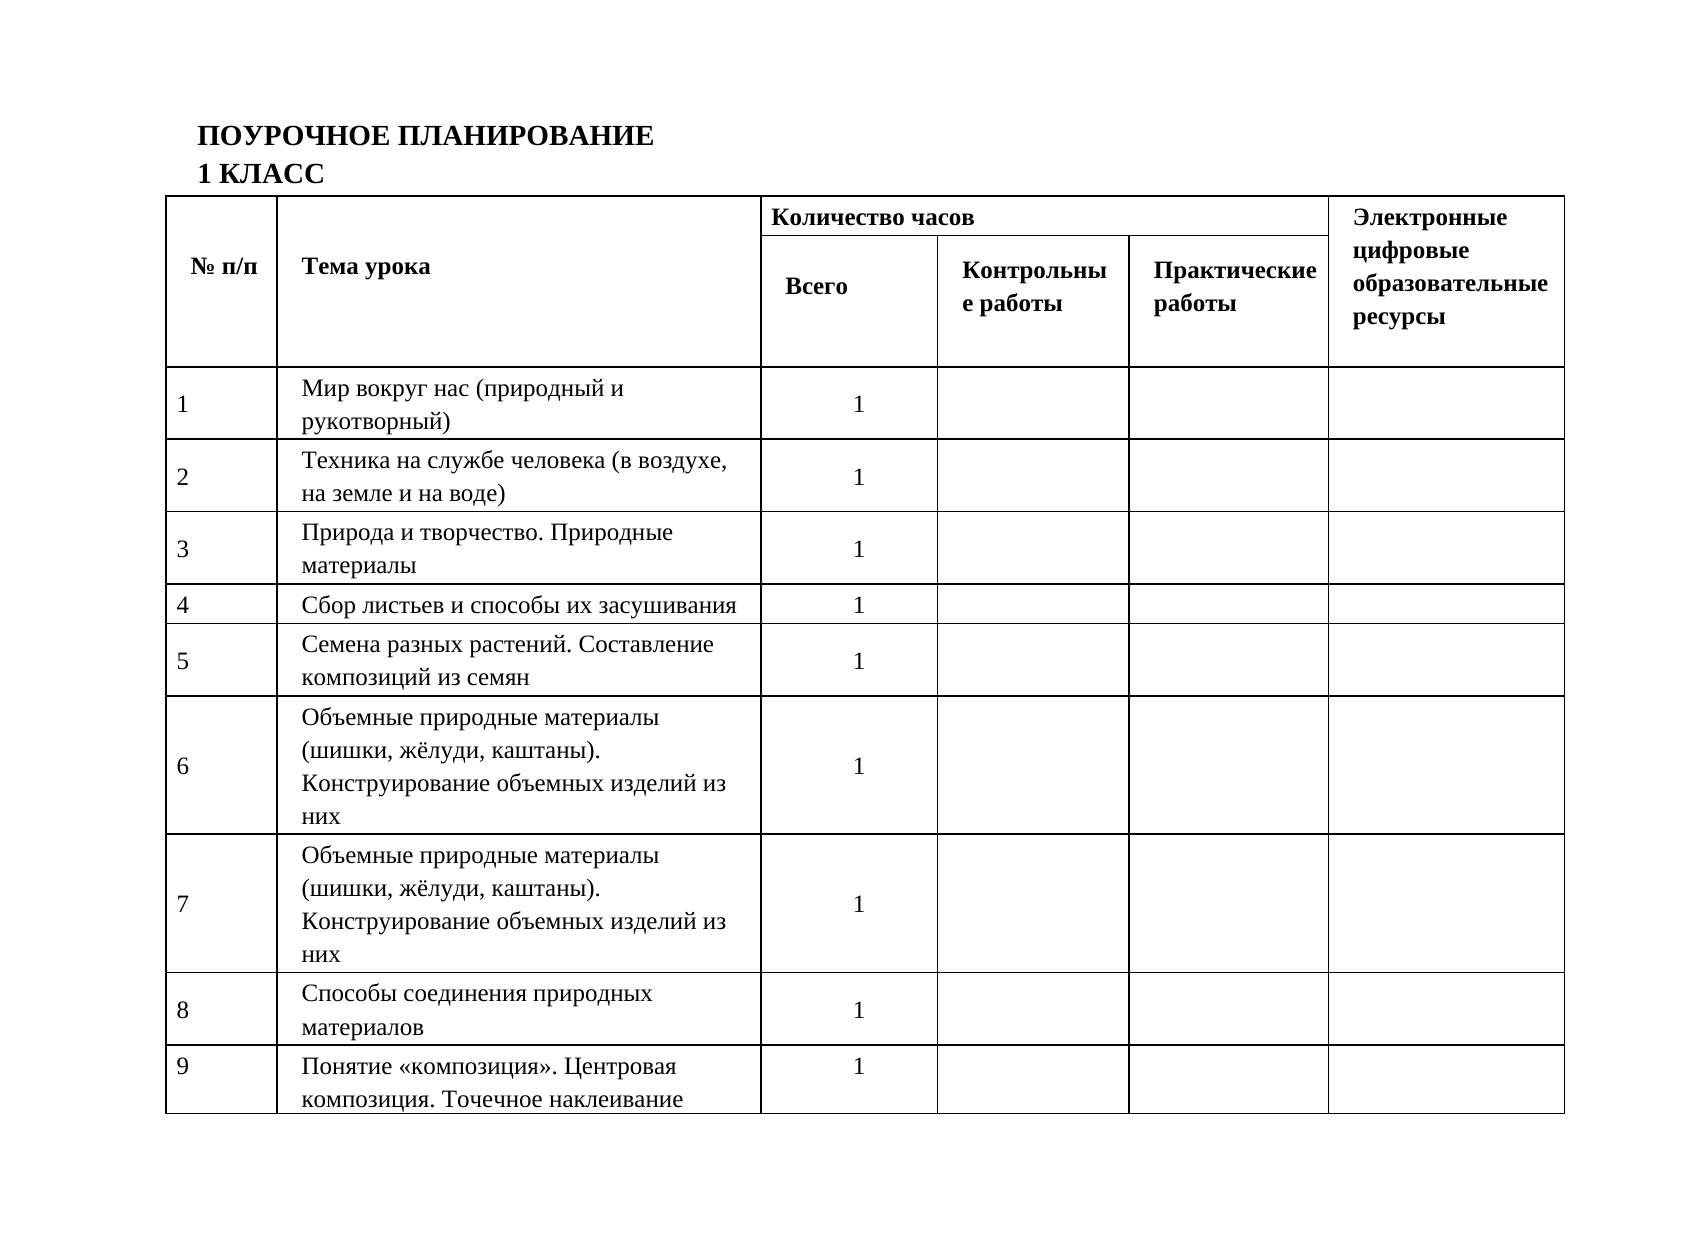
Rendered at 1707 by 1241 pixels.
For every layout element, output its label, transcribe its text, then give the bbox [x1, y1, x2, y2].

table_cell [938, 1046, 1128, 1113]
table_cell [1130, 368, 1328, 438]
table_cell [1130, 512, 1328, 583]
table_header Электронные цифровые образовательные ресурсы [1329, 197, 1564, 366]
table_cell [1329, 368, 1564, 438]
table_cell 1 [762, 697, 937, 833]
table_cell [938, 368, 1128, 438]
table_cell [938, 440, 1128, 511]
table_cell Объемные природные материалы (шишки, жёлуди, каштаны). Конструирование объемных изделий из них [278, 835, 760, 972]
table_cell Семена разных растений. Составление композиций из семян [278, 624, 760, 695]
text 1 КЛАСС [190, 157, 1618, 190]
table_cell [1329, 1046, 1564, 1113]
table_cell Сбор листьев и способы их засушивания [278, 585, 760, 622]
table_cell Мир вокруг нас (природный и рукотворный) [278, 368, 760, 438]
table_cell 1 [762, 512, 937, 583]
text ПОУРОЧНОЕ ПЛАНИРОВАНИЕ [190, 118, 1618, 152]
table_cell [938, 512, 1128, 583]
table_cell 1 [762, 973, 937, 1044]
table_cell [1130, 1046, 1328, 1113]
table_cell [938, 835, 1128, 972]
table_cell [1329, 440, 1564, 511]
table_cell 1 [762, 440, 937, 511]
table_cell 3 [167, 512, 276, 583]
table_cell [1130, 624, 1328, 695]
table_cell 1 [167, 368, 276, 438]
table_cell 1 [762, 1046, 937, 1113]
table_cell [1329, 512, 1564, 583]
table_cell 2 [167, 440, 276, 511]
table_cell 8 [167, 973, 276, 1044]
table_cell Природа и творчество. Природные материалы [278, 512, 760, 583]
table_cell 1 [762, 624, 937, 695]
table_cell 1 [762, 585, 937, 622]
table_cell [1130, 835, 1328, 972]
table_cell 5 [167, 624, 276, 695]
table_cell [938, 585, 1128, 622]
table_header Количество часов [762, 197, 1328, 234]
table_cell Техника на службе человека (в воздухе, на земле и на воде) [278, 440, 760, 511]
table_cell Контрольные работы [938, 236, 1128, 366]
table_cell [1130, 585, 1328, 622]
table_cell 1 [762, 368, 937, 438]
table_cell [1329, 835, 1564, 972]
table_cell Всего [762, 236, 937, 366]
table_cell [1130, 440, 1328, 511]
table_cell [1329, 585, 1564, 622]
table_cell 6 [167, 697, 276, 833]
table_cell [1130, 973, 1328, 1044]
table_cell 7 [167, 835, 276, 972]
table_cell [1130, 697, 1328, 833]
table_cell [278, 1046, 760, 1113]
table_cell [938, 624, 1128, 695]
table_cell [938, 697, 1128, 833]
table_cell 9 [167, 1046, 276, 1113]
table_cell 1 [762, 835, 937, 972]
table_cell [1329, 697, 1564, 833]
table_cell Практические работы [1130, 236, 1328, 366]
table_cell [938, 973, 1128, 1044]
table_cell 4 [167, 585, 276, 622]
table_header Тема урока [278, 197, 760, 366]
table_header № п/п [167, 197, 276, 366]
table_cell Способы соединения природных материалов [278, 973, 760, 1044]
table_cell [1329, 624, 1564, 695]
table_cell [1329, 973, 1564, 1044]
table_cell Объемные природные материалы (шишки, жёлуди, каштаны). Конструирование объемных изделий из них [278, 697, 760, 833]
